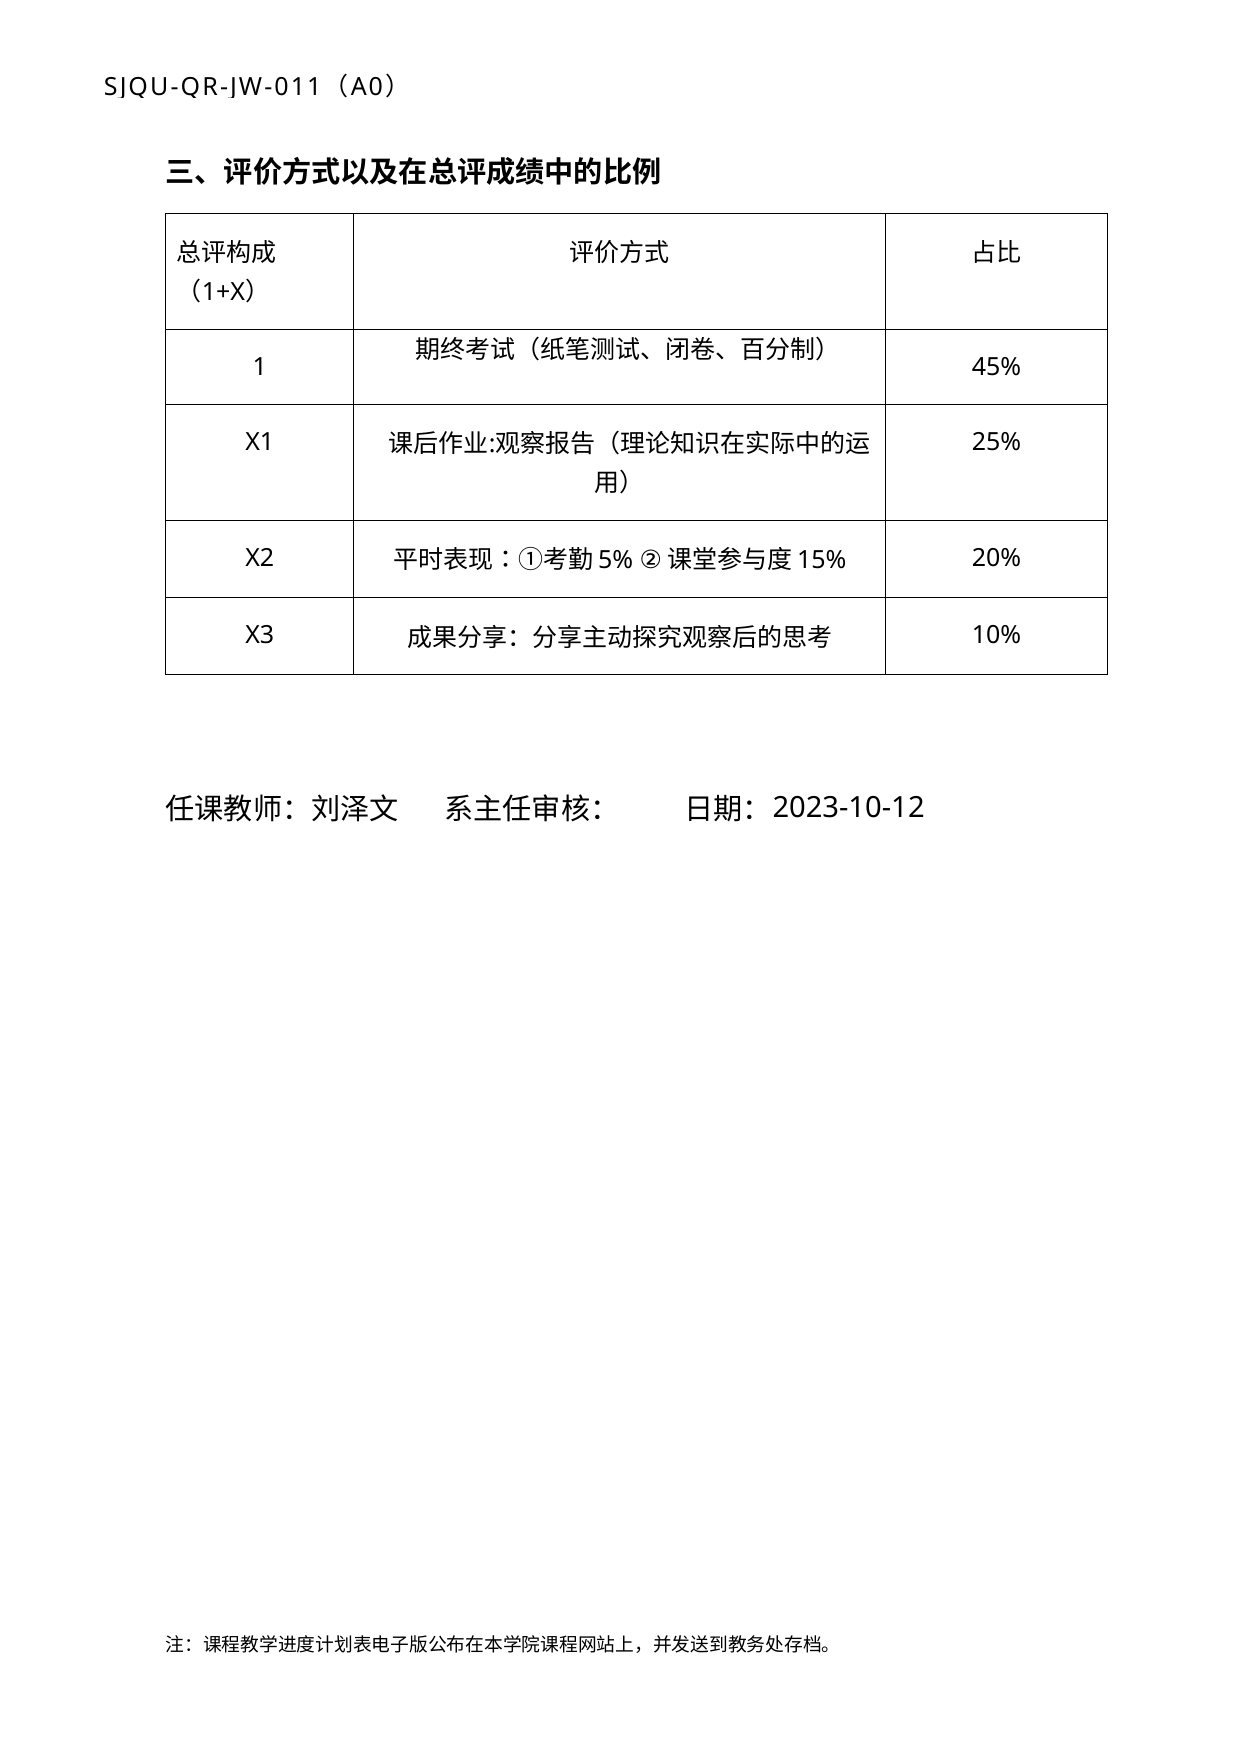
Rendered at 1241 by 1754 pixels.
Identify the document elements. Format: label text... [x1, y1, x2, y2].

table_cell 成果分享：分享主动探究观察后的思考 [354, 598, 885, 674]
table_cell 25% [886, 405, 1107, 520]
table_cell 10% [886, 598, 1107, 674]
text 任课教师：刘泽文 系主任审核： 日期：2023-10-12 [165, 754, 1087, 829]
table_cell 课后作业:观察报告（理论知识在实际中的运用） [354, 405, 885, 520]
table_cell X1 [166, 405, 353, 520]
table_cell 45% [886, 330, 1107, 404]
table_cell 1 [166, 330, 353, 404]
table_cell X2 [166, 521, 353, 597]
table_cell 平时表现：①考勤5% ②课堂参与度15% [354, 521, 885, 597]
text 三、评价方式以及在总评成绩中的比例 [165, 149, 1087, 191]
table_header 总评构成（1+X） [166, 214, 353, 329]
table_cell 20% [886, 521, 1107, 597]
table_cell X3 [166, 598, 353, 674]
table_header 评价方式 [354, 214, 885, 329]
table_header 占比 [886, 214, 1107, 329]
table_cell 期终考试（纸笔测试、闭卷、百分制） [354, 330, 885, 404]
